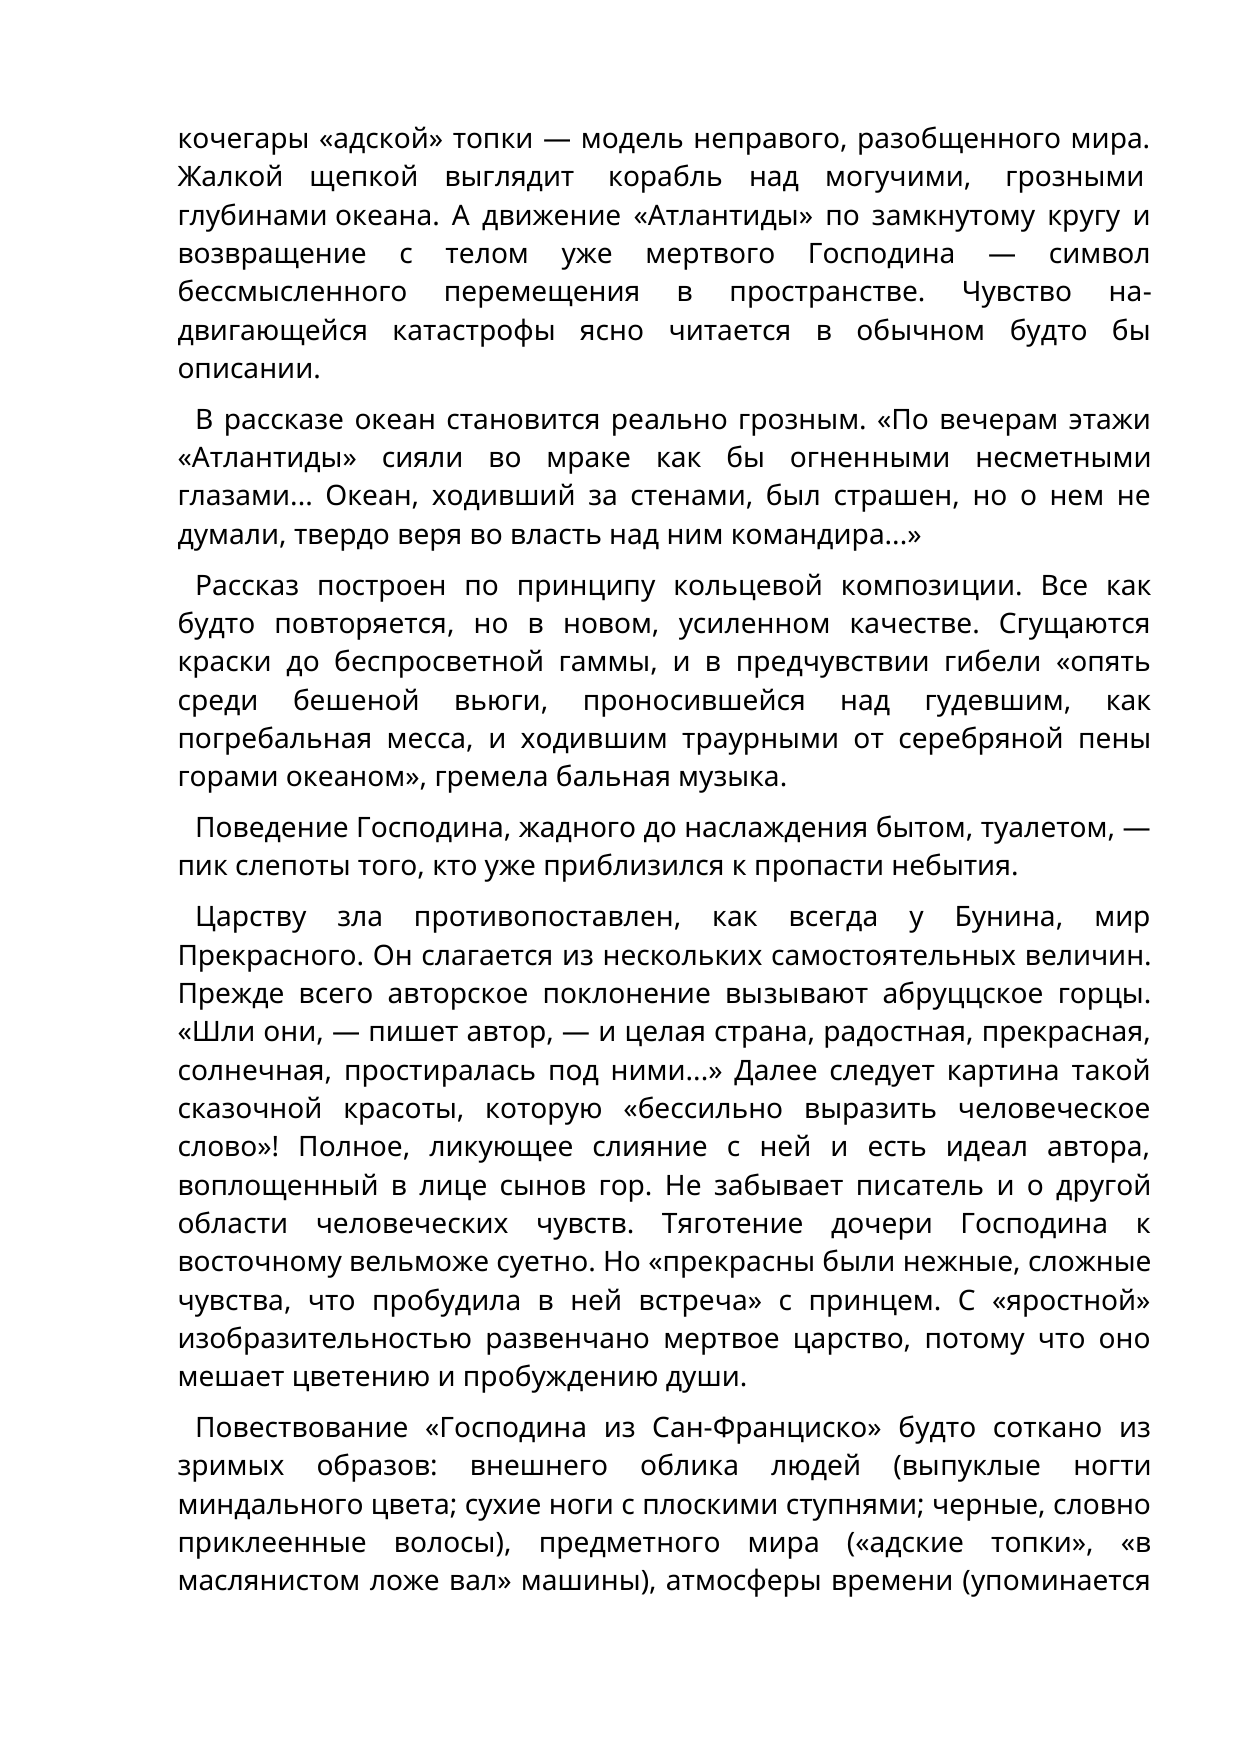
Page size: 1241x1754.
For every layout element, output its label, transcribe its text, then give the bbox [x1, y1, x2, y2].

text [177, 118, 1152, 386]
text Поведение Господина, жадного до наслаждения бытом, туалетом, — пик слепоты того, кто уже приблизился к пропасти небытия. [177, 807, 1152, 884]
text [177, 1407, 1152, 1599]
text В рассказе океан становится реально грозным. «По вечерам этажи «Атлантиды» сияли во мраке как бы огненными несметными глазами... Океан, ходивший за стенами, был страшен, но о нем не думали, твердо веря во власть над ним командира...» [177, 399, 1152, 552]
text Рассказ построен по принципу кольцевой композиции. Все как будто повторяется, но в новом, усиленном качестве. Сгущаются краски до беспросветной гаммы, и в предчувствии гибели «опять среди бешеной вьюги, проносившейся над гудевшим, как погребальная месса, и ходившим траурными от серебряной пены горами океаном», гремела бальная музыка. [177, 565, 1152, 795]
text Царству зла противопоставлен, как всегда у Бунина, мир Прекрасного. Он слагается из нескольких самостоятельных величин. Прежде всего авторское поклонение вызывают абруццское горцы. «Шли они, — пишет автор, — и целая страна, радостная, прекрасная, солнечная, простиралась под ними...» Далее следует картина такой сказочной красоты, которую «бессильно выразить человеческое слово»! Полное, ликующее слияние с ней и есть идеал автора, воплощенный в лице сынов гор. Не забывает писатель и о другой области человеческих чувств. Тяготение дочери Господина к восточному вельможе суетно. Но «прекрасны были нежные, сложные чувства, что пробудила в ней встреча» с принцем. С «яростной» изобразительностью развенчано мертвое царство, потому что оно мешает цветению и пробуждению души. [177, 896, 1152, 1395]
